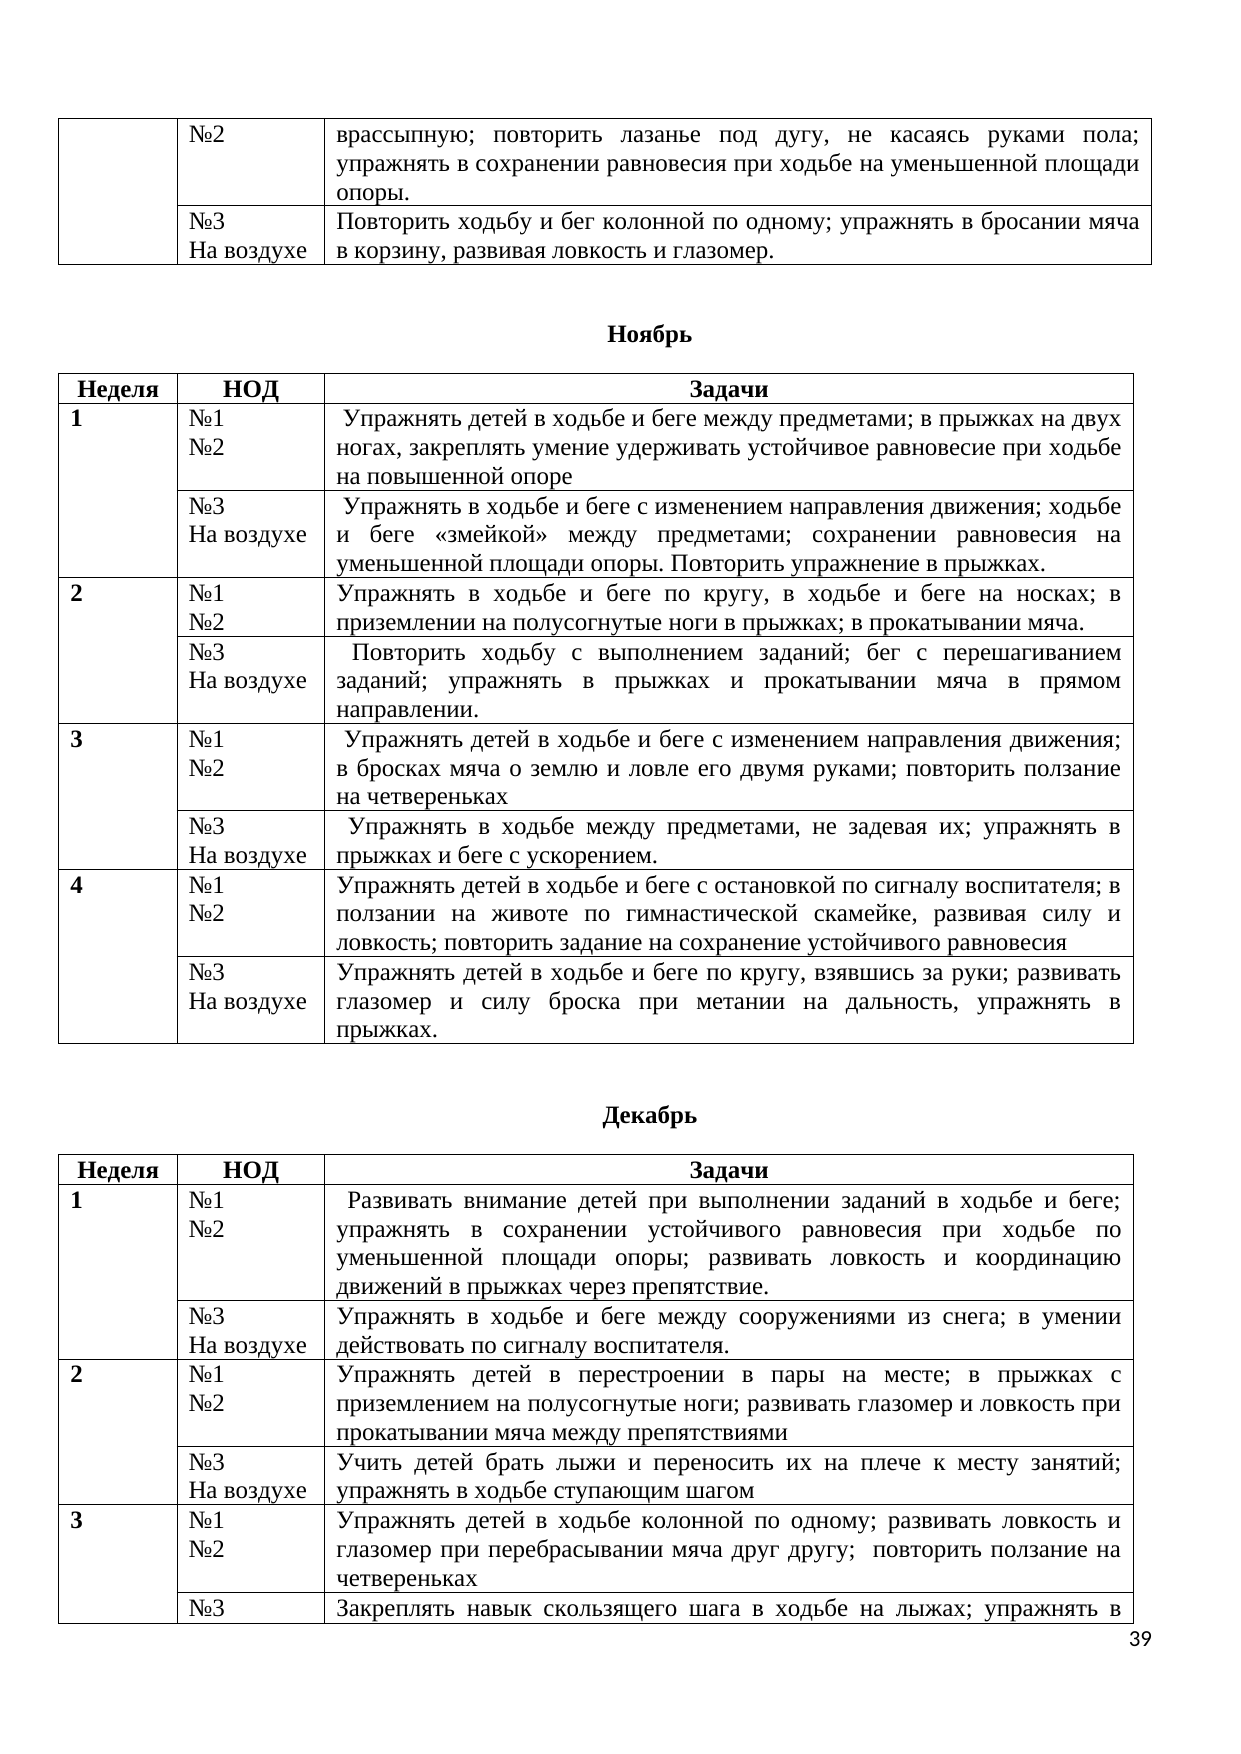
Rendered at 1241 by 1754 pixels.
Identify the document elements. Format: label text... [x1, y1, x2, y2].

table_cell №3 На воздухе [178, 491, 324, 577]
table_cell Учить детей брать лыжи и переносить их на плече к месту занятий; упражнять в ходьбе ступающим шагом [325, 1447, 1133, 1504]
table_cell Упражнять в ходьбе между предметами, не задевая их; упражнять в прыжках и беге с ускорением. [325, 811, 1133, 869]
table_cell Упражнять в ходьбе и беге между сооружениями из снега; в умении действовать по сигналу воспитателя. [325, 1301, 1133, 1358]
table_cell №1 №2 [178, 119, 324, 205]
table_header НОД [178, 374, 324, 402]
table_cell №3 На воздухе [178, 811, 324, 869]
table_header Задачи [325, 1155, 1133, 1184]
table_cell Повторить ходьбу и бег колонной по одному; упражнять в бросании мяча в корзину, развивая ловкость и глазомер. [325, 206, 1151, 264]
table_cell Упражнять в ходьбе и беге по кругу, в ходьбе и беге на носках; в приземлении на полусогнутые ноги в прыжках; в прокатывании мяча. [325, 578, 1133, 636]
table_header НОД [178, 1155, 324, 1184]
table_cell 2 [59, 1360, 177, 1504]
table_cell №1 №2 [178, 1505, 324, 1592]
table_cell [325, 1593, 1133, 1623]
table_cell Упражнять детей в ходьбе и беге по кругу, взявшись за руки; развивать глазомер и силу броска при метании на дальность, упражнять в прыжках. [325, 957, 1133, 1043]
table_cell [325, 119, 1151, 205]
table_cell Упражнять детей в ходьбе и беге с остановкой по сигналу воспитателя; в ползании на животе по гимнастической скамейке, развивая силу и ловкость; повторить задание на сохранение устойчивого равновесия [325, 870, 1133, 956]
table_cell №1 №2 [178, 404, 324, 490]
table_cell №1 №2 [178, 870, 324, 956]
table_header Неделя [59, 1155, 177, 1184]
table_cell Развивать внимание детей при выполнении заданий в ходьбе и беге; упражнять в сохранении устойчивого равновесия при ходьбе по уменьшенной площади опоры; развивать ловкость и координацию движений в прыжках через препятствие. [325, 1185, 1133, 1300]
table_cell 1 [59, 404, 177, 577]
table_cell 2 [59, 578, 177, 723]
table_cell Упражнять детей в перестроении в пары на месте; в прыжках с приземлением на полусогнутые ноги; развивать глазомер и ловкость при прокатывании мяча между препятствиями [325, 1360, 1133, 1446]
table_header Задачи [325, 374, 1133, 402]
table_cell №1 №2 [178, 1360, 324, 1446]
table_cell Упражнять детей в ходьбе и беге между предметами; в прыжках на двух ногах, закреплять умение удерживать устойчивое равновесие при ходьбе на повышенной опоре [325, 404, 1133, 490]
table_cell №3 На воздухе [178, 637, 324, 723]
table_header Неделя [59, 374, 177, 402]
table_cell Упражнять детей в ходьбе и беге с изменением направления движения; в бросках мяча о землю и ловле его двумя руками; повторить ползание на четвереньках [325, 724, 1133, 810]
table_cell Упражнять в ходьбе и беге с изменением направления движения; ходьбе и беге «змейкой» между предметами; сохранении равновесия на уменьшенной площади опоры. Повторить упражнение в прыжках. [325, 491, 1133, 577]
table_cell №3 На воздухе [178, 957, 324, 1043]
table_cell №3 На воздухе [178, 1593, 324, 1623]
table_cell 3 [59, 724, 177, 869]
table_cell №3 На воздухе [178, 1447, 324, 1504]
table_cell 4 [59, 870, 177, 1043]
table_cell №3 На воздухе [178, 206, 324, 264]
table_cell Упражнять детей в ходьбе колонной по одному; развивать ловкость и глазомер при перебрасывании мяча друг другу; повторить ползание на четвереньках [325, 1505, 1133, 1592]
table_cell 4 [59, 119, 177, 264]
text Декабрь [148, 1100, 1152, 1129]
table_cell №3 На воздухе [178, 1301, 324, 1358]
table_cell №1 №2 [178, 578, 324, 636]
text Ноябрь [148, 319, 1152, 348]
table_cell №1 №2 [178, 1185, 324, 1300]
table_cell Повторить ходьбу с выполнением заданий; бег с перешагиванием заданий; упражнять в прыжках и прокатывании мяча в прямом направлении. [325, 637, 1133, 723]
table_cell №1 №2 [178, 724, 324, 810]
table_cell 3 [59, 1505, 177, 1623]
table_cell 1 [59, 1185, 177, 1358]
